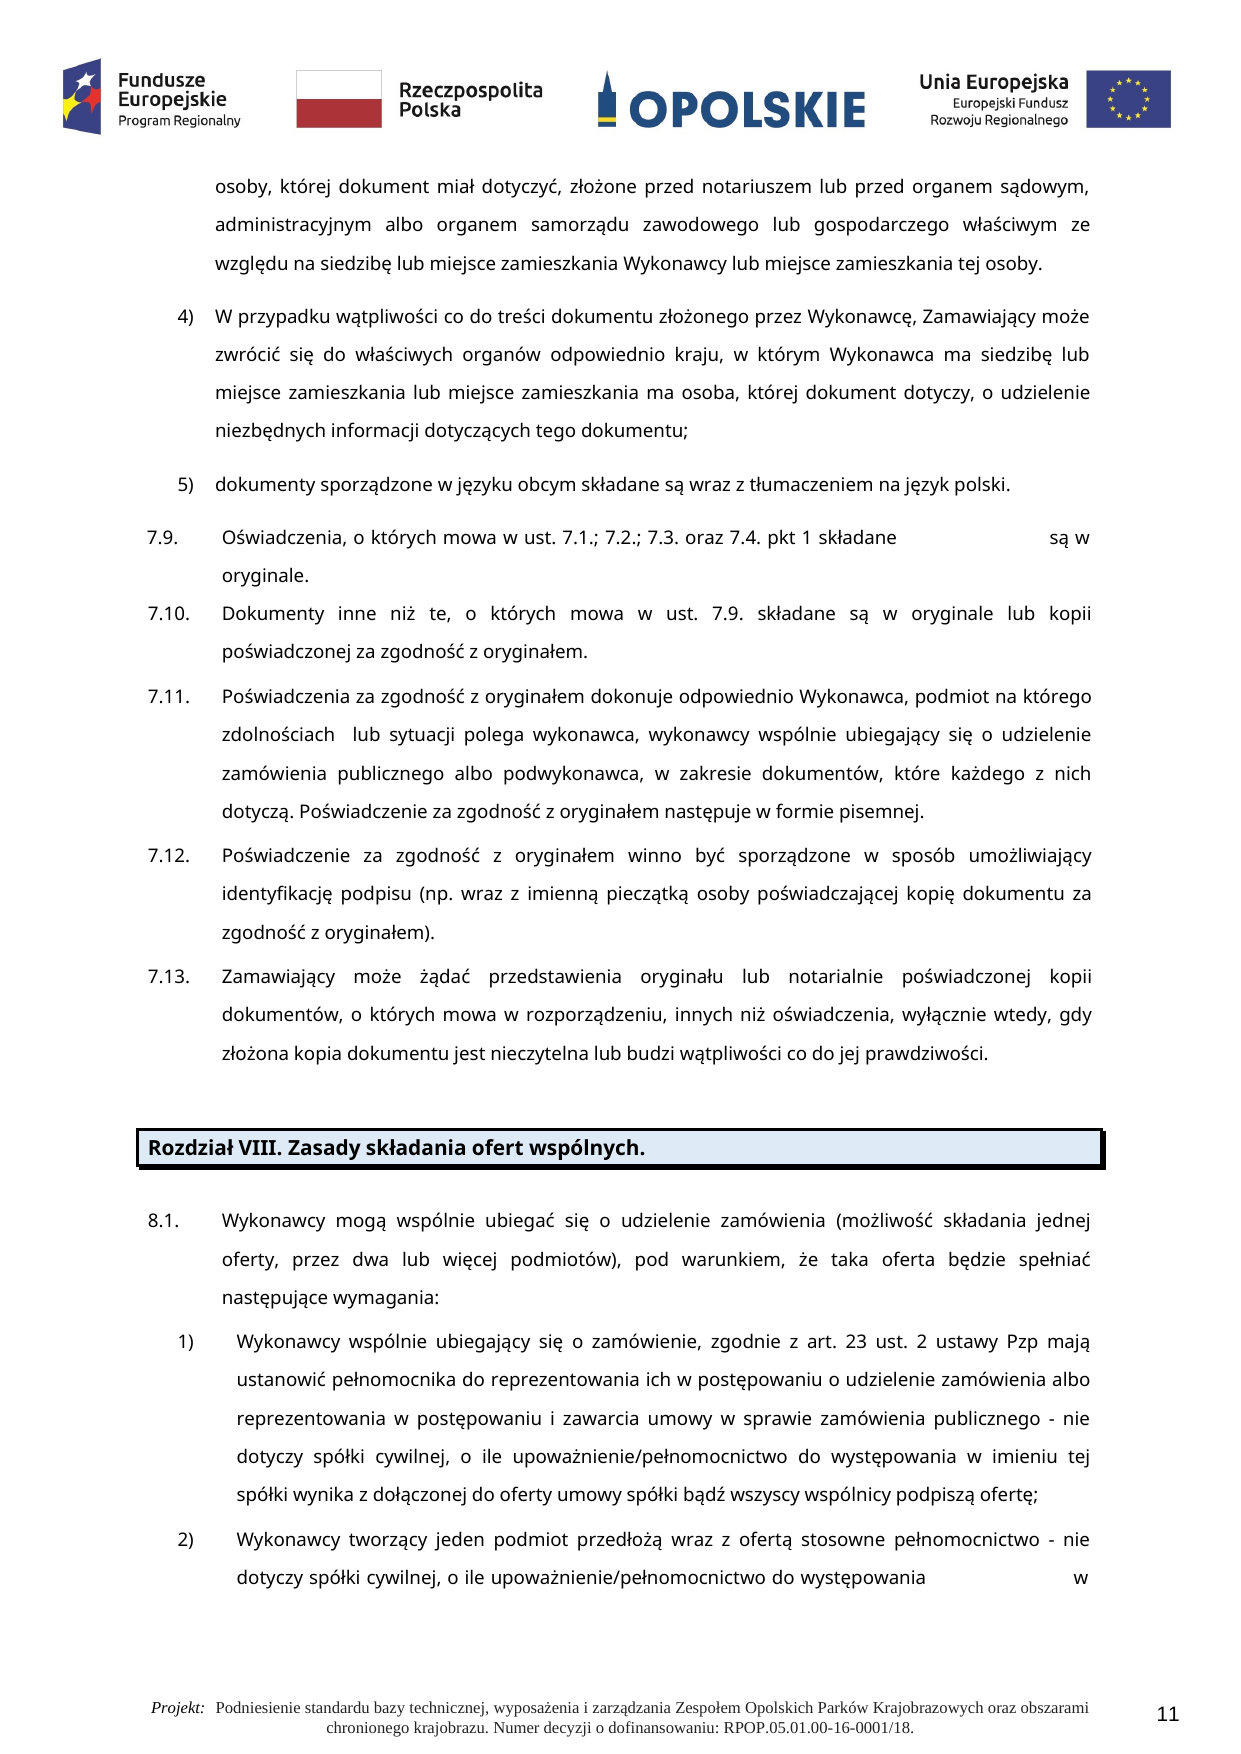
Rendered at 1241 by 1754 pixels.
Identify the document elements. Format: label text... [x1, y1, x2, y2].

list Dokumenty inne niż te, o których mowa w ust. 7.9. składane są w oryginale lub kopii poświadczonej za zgodność z oryginałem. [148, 601, 1092, 664]
list Wykonawcy wspólnie ubiegający się o zamówienie, zgodnie z art. 23 ust. 2 ustawy Pzp mają ustanowić pełnomocnika do reprezentowania ich w postępowaniu o udzielenie zamówienia albo reprezentowania w postępowaniu i zawarcia umowy w sprawie zamówienia publicznego - nie dotyczy spółki cywilnej, o ile upoważnienie/pełnomocnictwo do występowania w imieniu tej spółki wynika z dołączonej do oferty umowy spółki bądź wszyscy wspólnicy podpiszą ofertę; [177, 1328, 1091, 1507]
list W przypadku wątpliwości co do treści dokumentu złożonego przez Wykonawcę, Zamawiający może zwrócić się do właściwych organów odpowiednio kraju, w którym Wykonawca ma siedzibę lub miejsce zamieszkania lub miejsce zamieszkania ma osoba, której dokument dotyczy, o udzielenie niezbędnych informacji dotyczących tego dokumentu; [177, 303, 1091, 443]
list Wykonawcy mogą wspólnie ubiegać się o udzielenie zamówienia (możliwość składania jednej oferty, przez dwa lub więcej podmiotów), pod warunkiem, że taka oferta będzie spełniać następujące wymagania: [148, 1208, 1091, 1309]
list dokumenty sporządzone w języku obcym składane są wraz z tłumaczeniem na język polski. [177, 471, 1091, 496]
list Oświadczenia, o których mowa w ust. 7.1.; 7.2.; 7.3. oraz 7.4. pkt 1 składane są w oryginale. [147, 524, 1092, 588]
list Zamawiający może żądać przedstawienia oryginału lub notarialnie poświadczonej kopii dokumentów, o których mowa w rozporządzeniu, innych niż oświadczenia, wyłącznie wtedy, gdy złożona kopia dokumentu jest nieczytelna lub budzi wątpliwości co do jej prawdziwości. [148, 963, 1092, 1065]
list Poświadczenie za zgodność z oryginałem winno być sporządzone w sposób umożliwiający identyfikację podpisu (np. wraz z imienną pieczątką osoby poświadczającej kopię dokumentu za zgodność z oryginałem). [148, 842, 1092, 944]
list Poświadczenia za zgodność z oryginałem dokonuje odpowiednio Wykonawca, podmiot na którego zdolnościach lub sytuacji polega wykonawca, wykonawcy wspólnie ubiegający się o udzielenie zamówienia publicznego albo podwykonawca, w zakresie dokumentów, które każdego z nich dotyczą. Poświadczenie za zgodność z oryginałem następuje w formie pisemnej. [148, 683, 1092, 823]
text Rozdział VIII. Zasady składania ofert wspólnych. [139, 1131, 1100, 1164]
picture [44, 29, 1190, 174]
